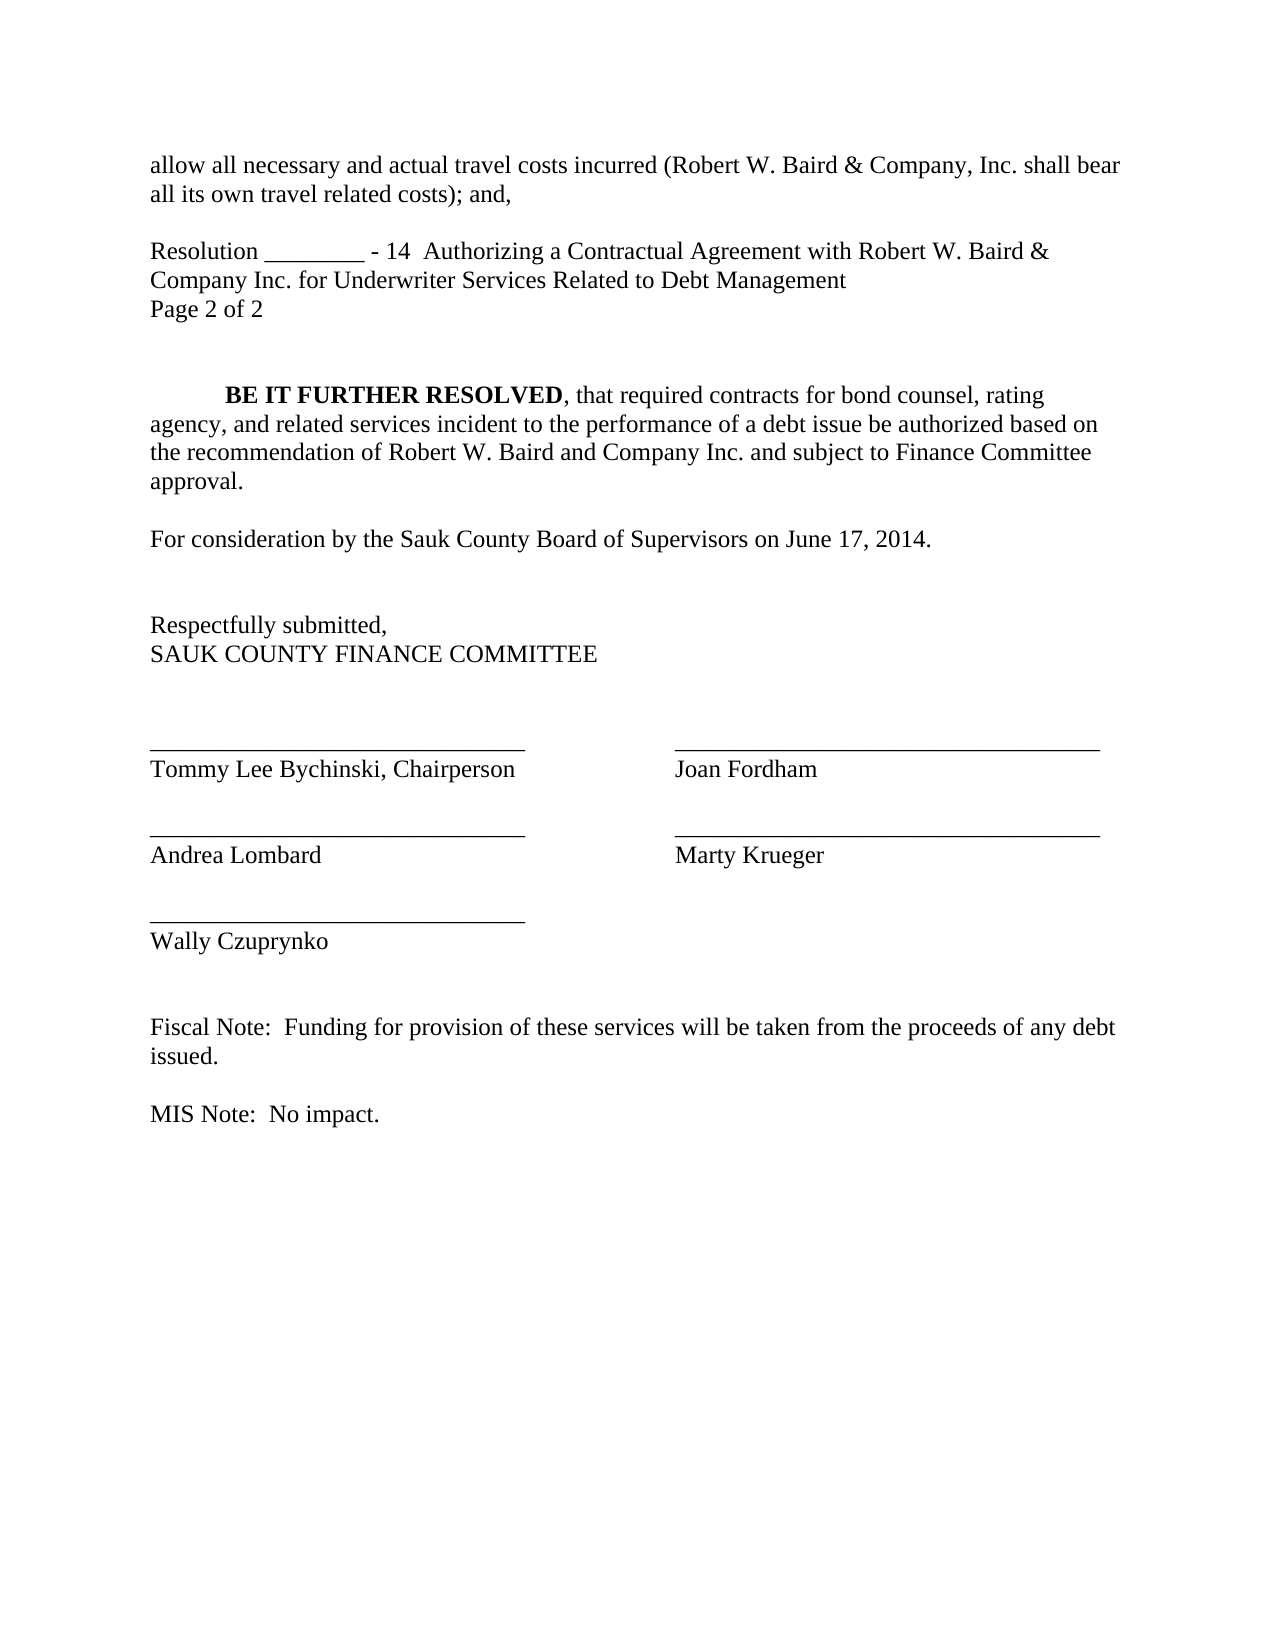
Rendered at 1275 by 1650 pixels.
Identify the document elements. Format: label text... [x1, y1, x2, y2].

text Respectfully submitted, [150, 610, 1125, 639]
text Tommy Lee Bychinski, Chairperson Joan Fordham [150, 754, 1125, 782]
text SAUK COUNTY FINANCE COMMITTEE [150, 639, 1125, 667]
text For consideration by the Sauk County Board of Supervisors on June 17, 2014. [150, 524, 1125, 552]
text ______________________________ __________________________________ [150, 725, 1125, 754]
text Andrea Lombard Marty Krueger [150, 840, 1125, 869]
text ______________________________ [150, 897, 1125, 926]
text Fiscal Note: Funding for provision of these services will be taken from the proceeds of any debt issued. [150, 1012, 1125, 1070]
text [150, 150, 1125, 207]
text BE IT FURTHER RESOLVED, that required contracts for bond counsel, rating agency, and related services incident to the performance of a debt issue be authorized based on the recommendation of Robert W. Baird and Company Inc. and subject to Finance Committee approval. [150, 380, 1125, 495]
text Page 2 of 2 [150, 294, 1125, 322]
text Resolution ________ - 14 Authorizing a Contractual Agreement with Robert W. Baird & Company Inc. for Underwriter Services Related to Debt Management [150, 236, 1125, 294]
text ______________________________ __________________________________ [150, 811, 1125, 840]
text MIS Note: No impact. [150, 1099, 1125, 1127]
text Wally Czuprynko [150, 926, 1125, 955]
